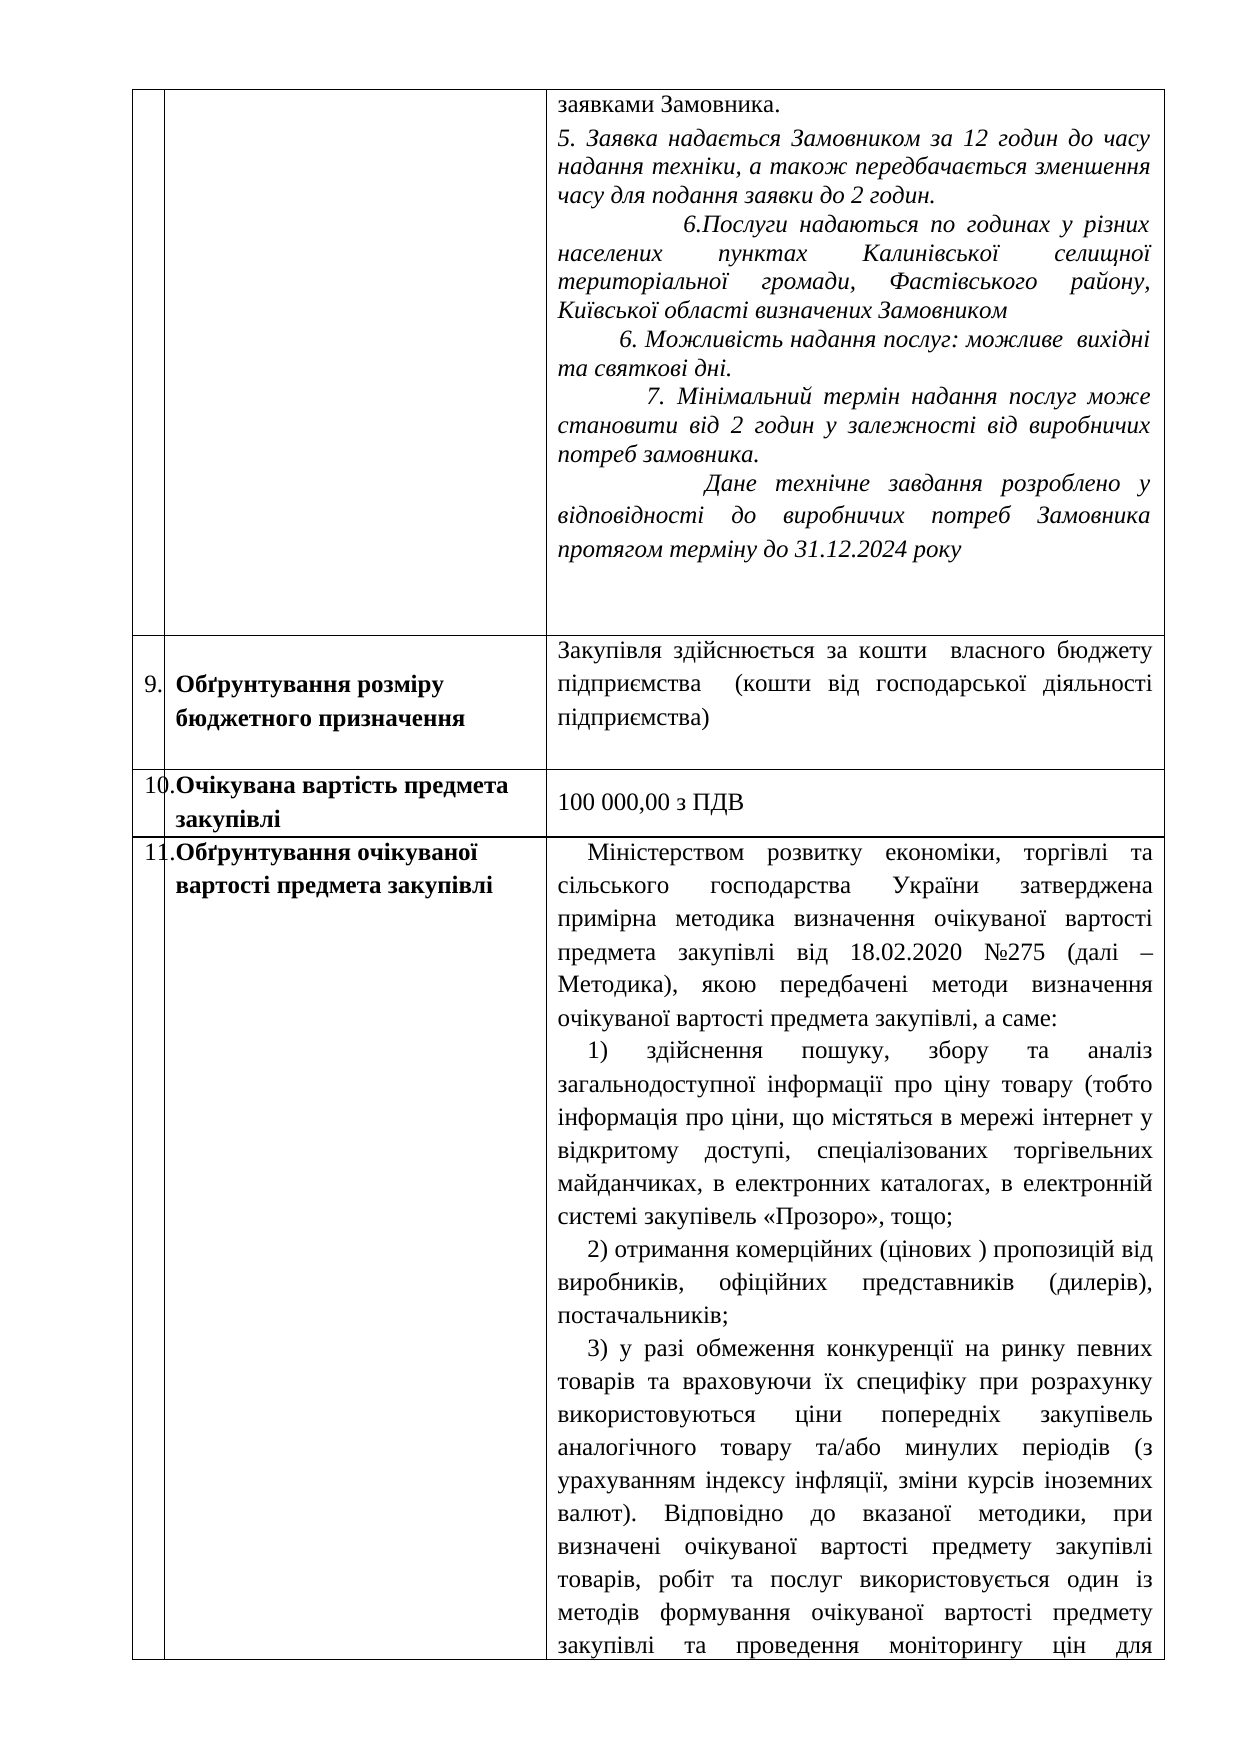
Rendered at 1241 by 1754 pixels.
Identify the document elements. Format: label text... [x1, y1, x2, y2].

table_cell Очікувана вартість предмета закупівлі [165, 770, 546, 836]
table_cell [133, 770, 164, 836]
table_cell [133, 838, 164, 1659]
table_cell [547, 838, 1164, 1659]
table_cell Обґрунтування розміру бюджетного призначення [165, 636, 546, 769]
table_cell [133, 636, 164, 769]
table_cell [165, 838, 546, 1659]
table_cell Закупівля здійснюється за кошти власного бюджету підприємства (кошти від господарської діяльності підприємства) [547, 636, 1164, 769]
table_cell 100 000,00 з ПДВ [547, 770, 1164, 836]
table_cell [165, 90, 546, 634]
table_cell [133, 90, 164, 634]
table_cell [547, 90, 1164, 634]
